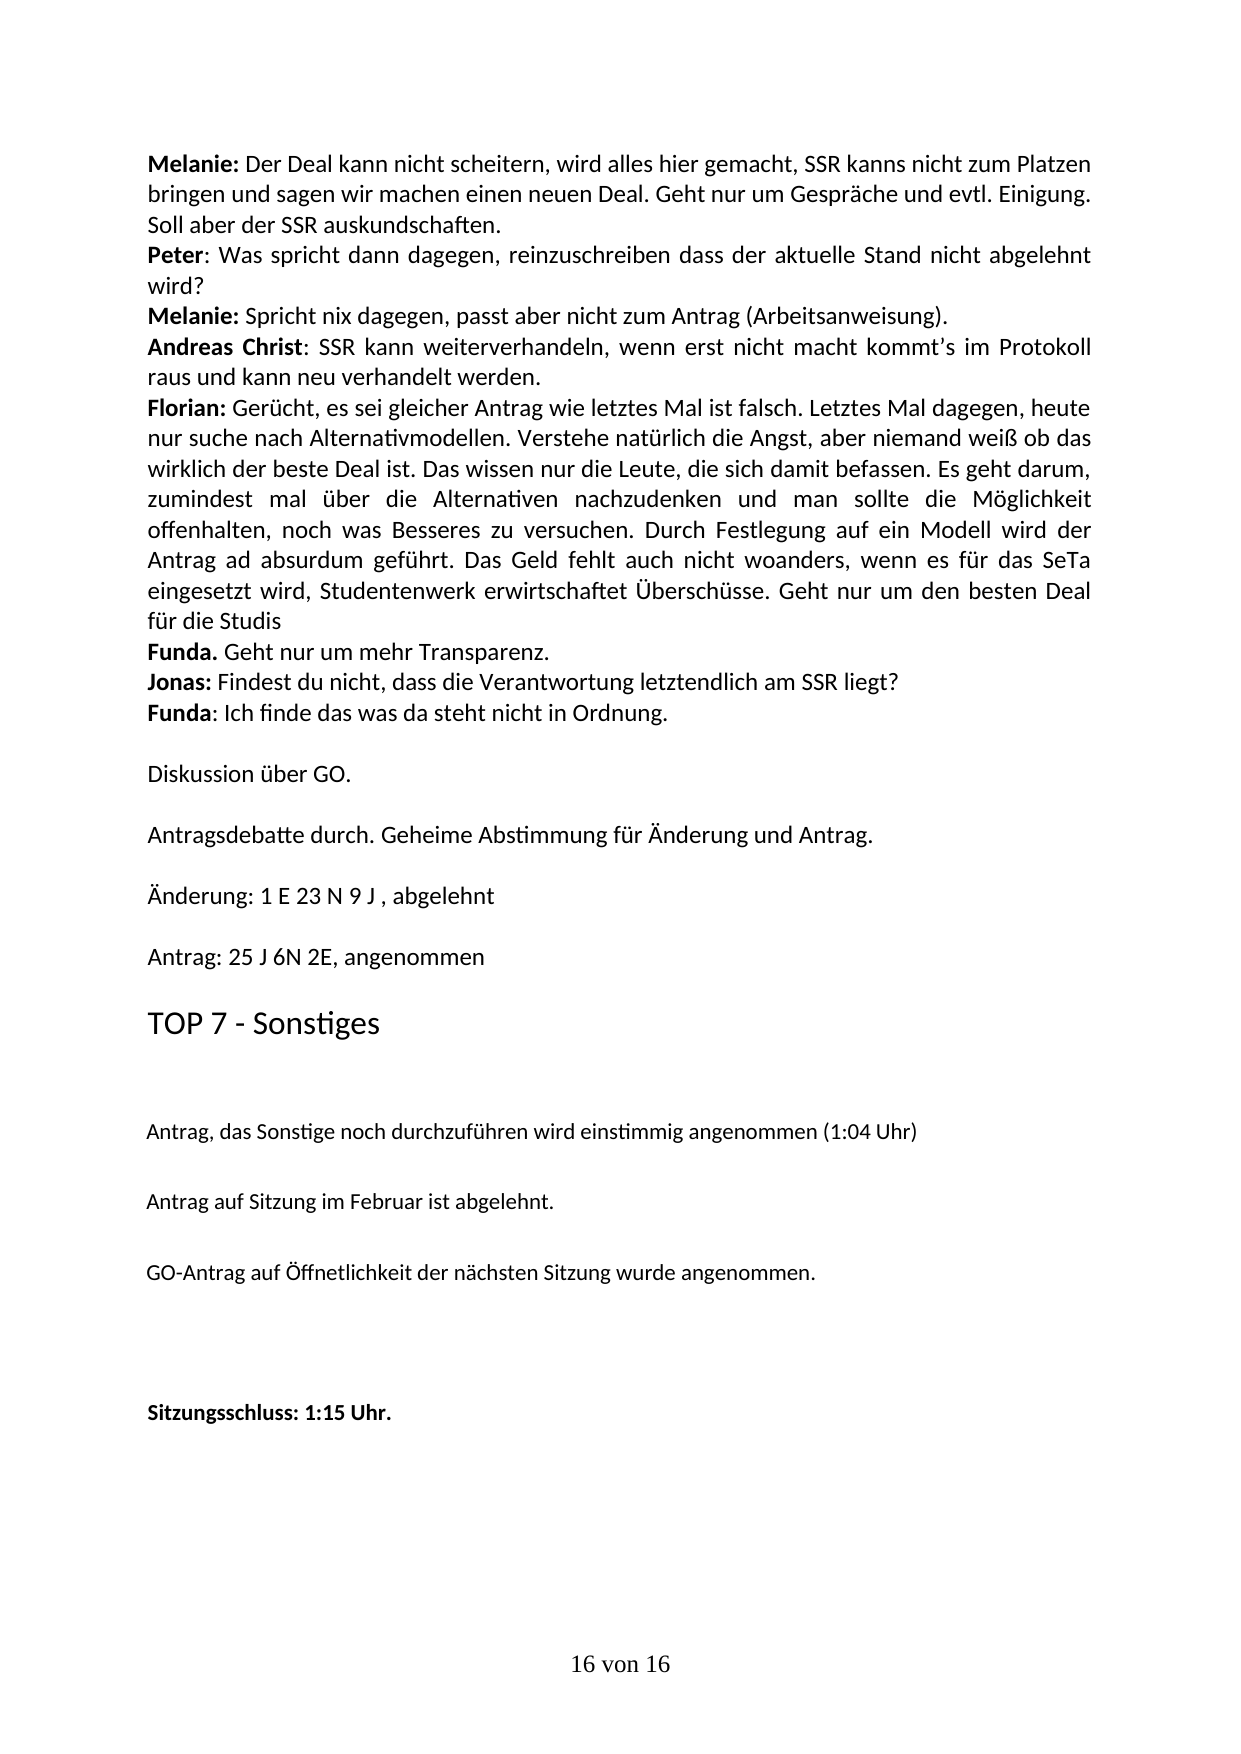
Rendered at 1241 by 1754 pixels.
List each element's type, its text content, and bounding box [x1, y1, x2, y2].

text Sitzungsschluss: 1:15 Uhr. [147, 1398, 1093, 1426]
text Funda. Geht nur um mehr Transparenz. [147, 636, 1093, 667]
text Melanie: Der Deal kann nicht scheitern, wird alles hier gemacht, SSR kanns nicht zum Platzen bringen und sagen wir machen einen neuen Deal. Geht nur um Gespräche und evtl. Einigung. Soll aber der SSR auskundschaften. [147, 148, 1093, 239]
text Antrag auf Sitzung im Februar ist abgelehnt. [146, 1187, 1093, 1216]
text GO-Antrag auf Öffnetlichkeit der nächsten Sitzung wurde angenommen. [146, 1258, 1093, 1286]
text Änderung: 1 E 23 N 9 J , abgelehnt [147, 880, 1093, 911]
text Funda: Ich finde das was da steht nicht in Ordnung. [147, 697, 1093, 728]
text Florian: Gerücht, es sei gleicher Antrag wie letztes Mal ist falsch. Letztes Mal dagegen, heute nur suche nach Alternativmodellen. Verstehe natürlich die Angst, aber niemand weiß ob das wirklich der beste Deal ist. Das wissen nur die Leute, die sich damit befassen. Es geht darum, zumindest mal über die Alternativen nachzudenken und man sollte die Möglichkeit offenhalten, noch was Besseres zu versuchen. Durch Festlegung auf ein Modell wird der Antrag ad absurdum geführt. Das Geld fehlt auch nicht woanders, wenn es für das SeTa eingesetzt wird, Studentenwerk erwirtschaftet Überschüsse. Geht nur um den besten Deal für die Studis [147, 392, 1093, 636]
text Antragsdebatte durch. Geheime Abstimmung für Änderung und Antrag. [147, 819, 1093, 850]
subtitle TOP 7 - Sonstiges [147, 1002, 1093, 1043]
text Diskussion über GO. [147, 758, 1093, 789]
text Andreas Christ: SSR kann weiterverhandeln, wenn erst nicht macht kommt’s im Protokoll raus und kann neu verhandelt werden. [147, 331, 1093, 392]
text Jonas: Findest du nicht, dass die Verantwortung letztendlich am SSR liegt? [147, 667, 1093, 697]
text Melanie: Spricht nix dagegen, passt aber nicht zum Antrag (Arbeitsanweisung). [147, 300, 1093, 331]
text Antrag, das Sonstige noch durchzuführen wird einstimmig angenommen (1:04 Uhr) [146, 1117, 1093, 1145]
text Antrag: 25 J 6N 2E, angenommen [147, 941, 1093, 972]
text Peter: Was spricht dann dagegen, reinzuschreiben dass der aktuelle Stand nicht abgelehnt wird? [147, 239, 1093, 300]
